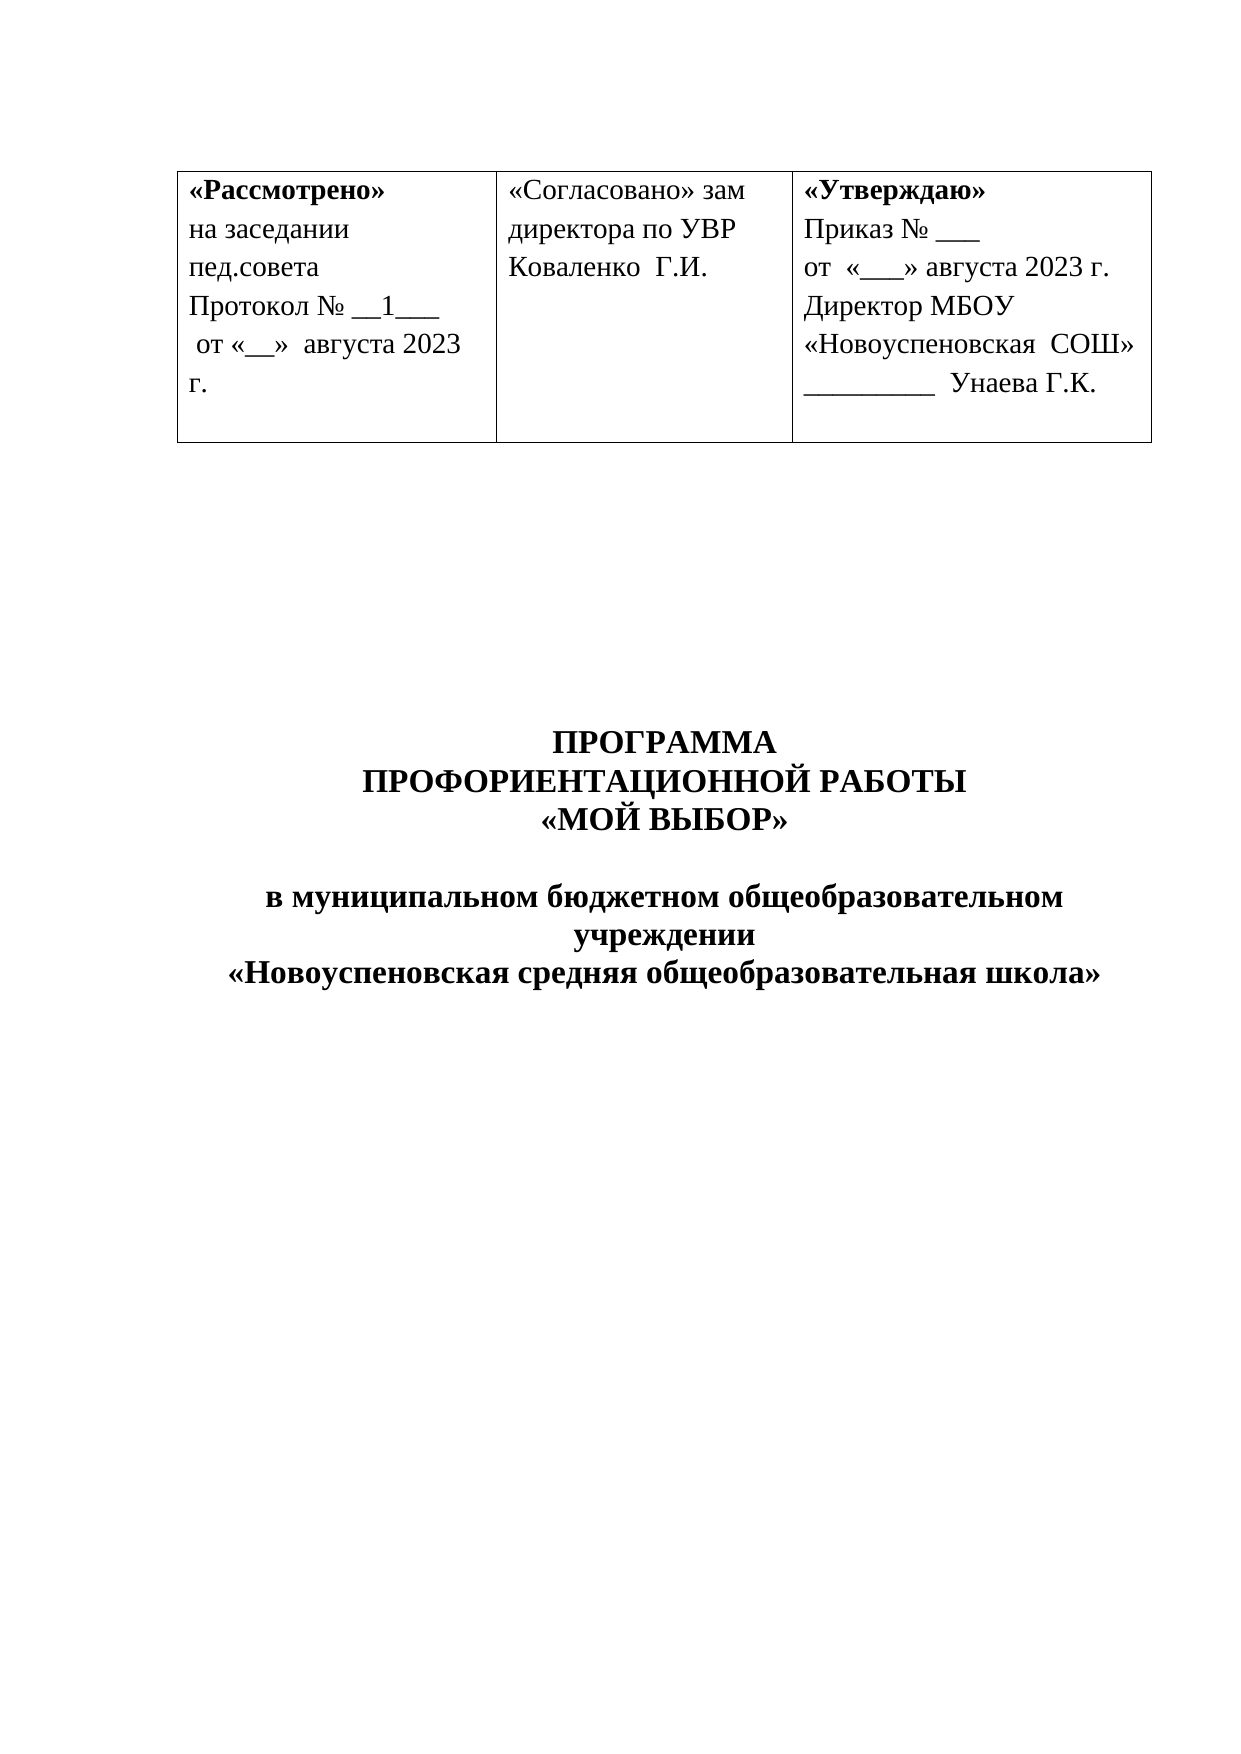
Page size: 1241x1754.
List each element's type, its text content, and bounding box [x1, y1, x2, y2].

table_header «Согласовано» зам директора по УВР Коваленко Г.И. [497, 172, 792, 442]
text «Новоуспеновская средняя общеобразовательная школа» [177, 953, 1152, 991]
text ПРОГРАММА [177, 723, 1152, 761]
text ПРОФОРИЕНТАЦИОННОЙ РАБОТЫ [177, 761, 1152, 799]
table_header «Утверждаю» Приказ № ___ от «___» августа 2023 г. Директор МБОУ «Новоуспеновская СОШ» _________ Унаева Г.К. [793, 172, 1151, 442]
text в муниципальном бюджетном общеобразовательном учреждении [177, 876, 1152, 953]
table_header «Рассмотрено» на заседании пед.совета Протокол № __1___ от «__» августа 2023 г. [178, 172, 496, 442]
text «МОЙ ВЫБОР» [177, 799, 1152, 838]
